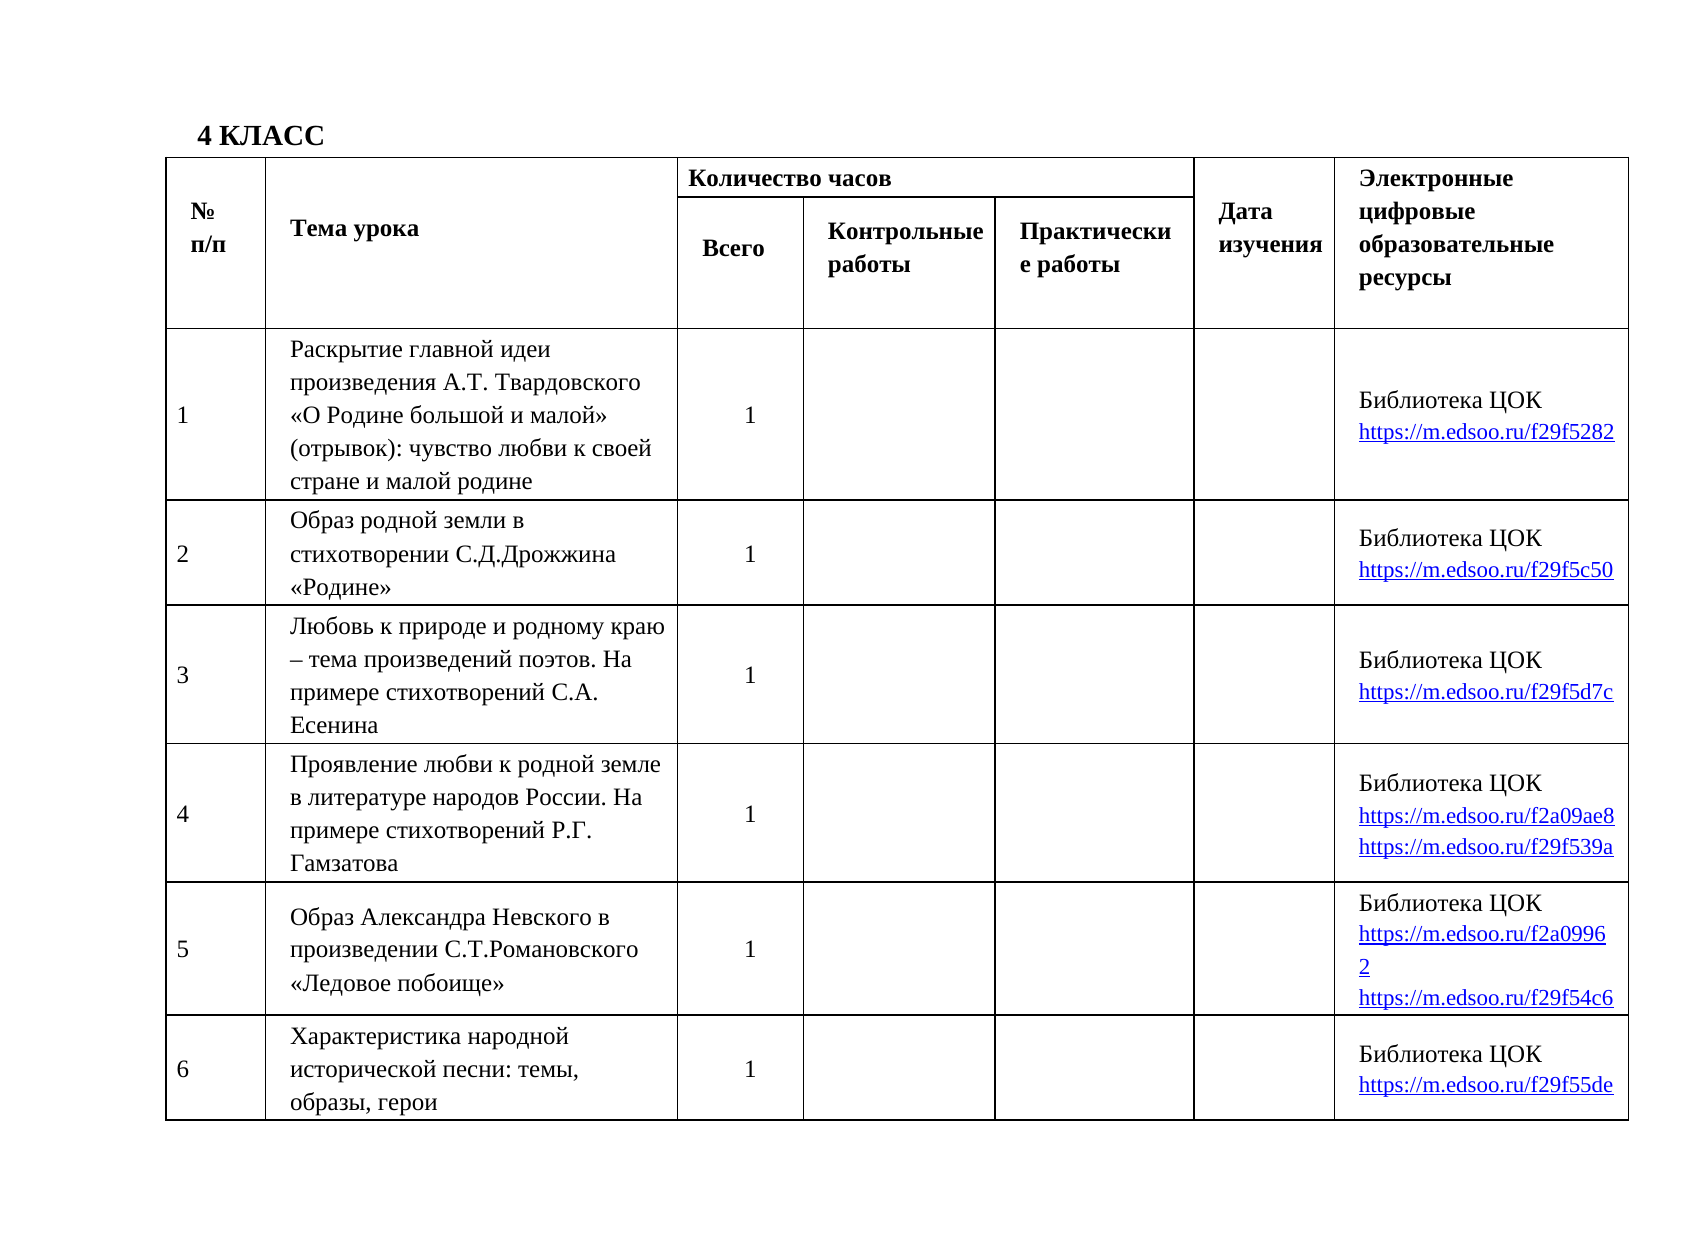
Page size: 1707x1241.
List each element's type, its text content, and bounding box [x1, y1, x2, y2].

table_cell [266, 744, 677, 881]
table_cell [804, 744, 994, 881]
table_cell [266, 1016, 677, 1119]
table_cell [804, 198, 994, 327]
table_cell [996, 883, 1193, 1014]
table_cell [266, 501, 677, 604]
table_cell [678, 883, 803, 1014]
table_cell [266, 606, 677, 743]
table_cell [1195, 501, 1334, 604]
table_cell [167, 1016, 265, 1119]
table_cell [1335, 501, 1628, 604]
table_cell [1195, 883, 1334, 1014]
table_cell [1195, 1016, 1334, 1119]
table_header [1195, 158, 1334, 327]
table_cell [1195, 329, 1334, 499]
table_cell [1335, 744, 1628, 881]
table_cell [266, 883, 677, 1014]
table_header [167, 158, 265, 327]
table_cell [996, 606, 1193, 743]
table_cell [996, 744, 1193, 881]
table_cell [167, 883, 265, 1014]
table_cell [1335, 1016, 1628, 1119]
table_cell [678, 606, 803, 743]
text 4 КЛАСС [190, 118, 1618, 152]
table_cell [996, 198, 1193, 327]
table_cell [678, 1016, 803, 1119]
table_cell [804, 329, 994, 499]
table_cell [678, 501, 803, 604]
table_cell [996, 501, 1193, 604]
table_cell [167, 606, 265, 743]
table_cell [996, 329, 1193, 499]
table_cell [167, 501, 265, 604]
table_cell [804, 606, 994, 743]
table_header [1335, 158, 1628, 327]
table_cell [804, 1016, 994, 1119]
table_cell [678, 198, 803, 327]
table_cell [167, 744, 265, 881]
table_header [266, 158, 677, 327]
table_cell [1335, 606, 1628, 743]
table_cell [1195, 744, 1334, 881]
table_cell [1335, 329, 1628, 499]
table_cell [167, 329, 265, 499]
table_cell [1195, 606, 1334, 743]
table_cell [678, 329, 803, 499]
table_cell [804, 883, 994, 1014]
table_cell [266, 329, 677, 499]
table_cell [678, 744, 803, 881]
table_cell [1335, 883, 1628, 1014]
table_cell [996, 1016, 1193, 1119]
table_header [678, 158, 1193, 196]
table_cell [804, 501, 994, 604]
